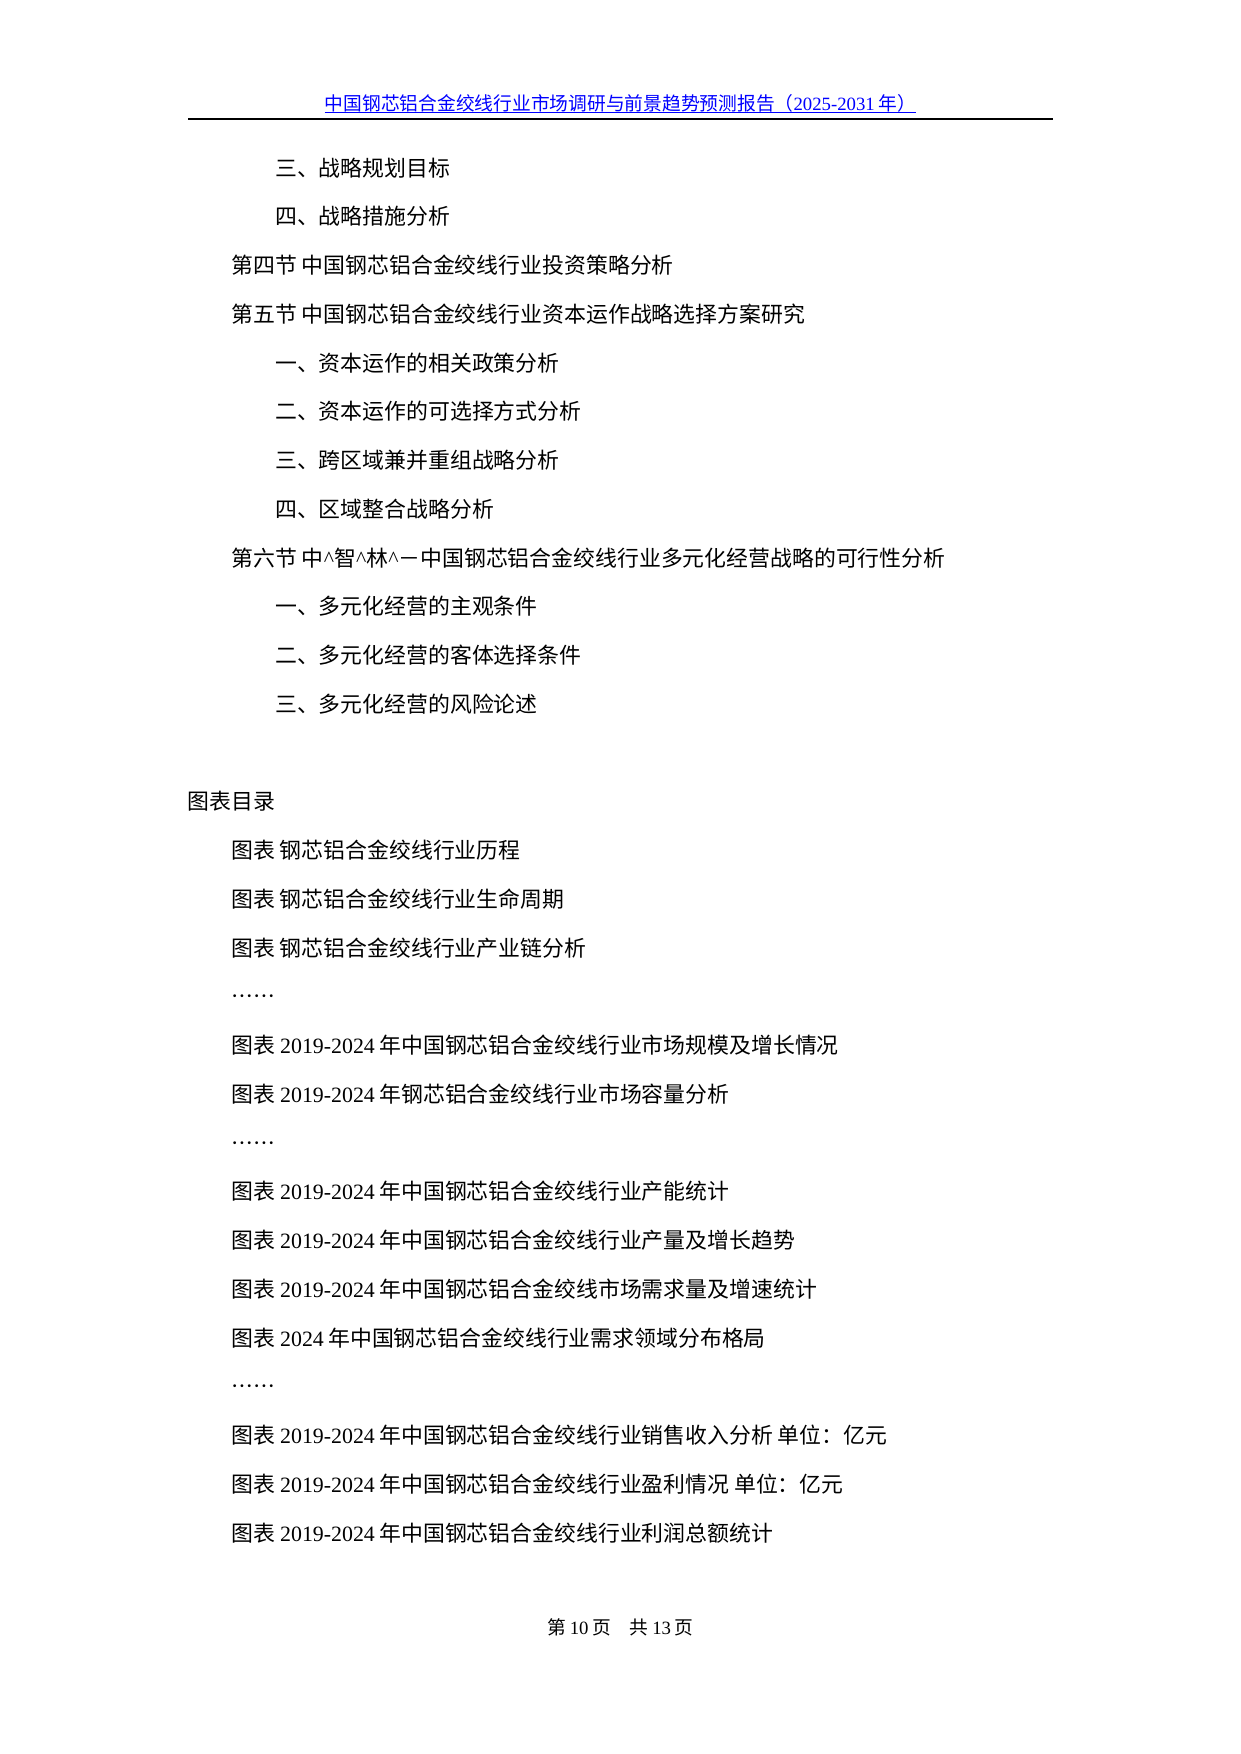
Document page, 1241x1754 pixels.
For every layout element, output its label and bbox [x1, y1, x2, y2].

text [187, 150, 1053, 1548]
